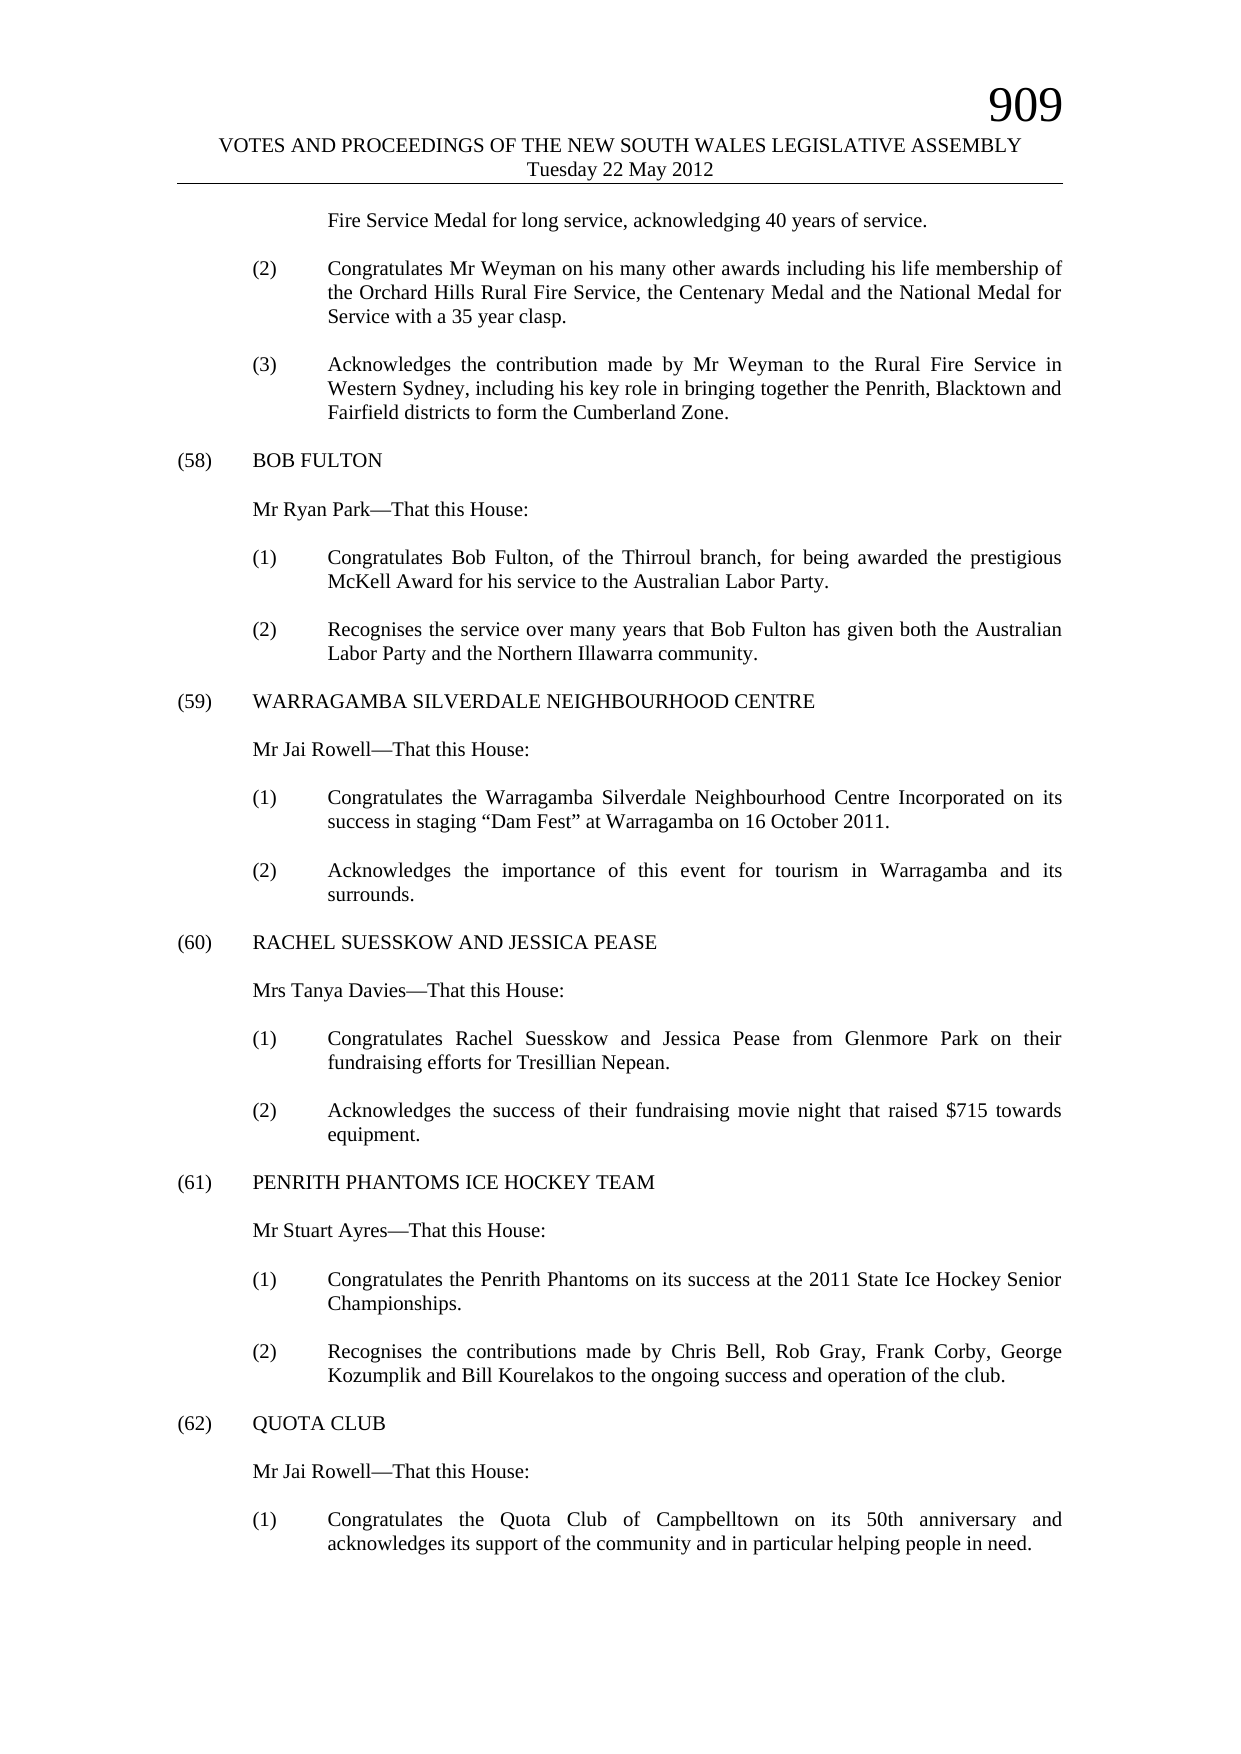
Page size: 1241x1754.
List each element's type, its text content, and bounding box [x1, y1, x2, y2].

text (2) Recognises the contributions made by Chris Bell, Rob Gray, Frank Corby, George Kozumplik and Bill Kourelakos to the ongoing success and operation of the club. [252, 1339, 1063, 1387]
text (1) Congratulates the Penrith Phantoms on its success at the 2011 State Ice Hockey Senior Championships. [252, 1267, 1063, 1315]
text Mr Ryan Park—That this House: [252, 497, 1063, 521]
text (1) Congratulates Rachel Suesskow and Jessica Pease from Glenmore Park on their fundraising efforts for Tresillian Nepean. [252, 1026, 1063, 1074]
text Mr Jai Rowell—That this House: [252, 1459, 1063, 1483]
text (61) PENRITH PHANTOMS ICE HOCKEY TEAM [177, 1170, 1063, 1194]
text (3) Acknowledges the contribution made by Mr Weyman to the Rural Fire Service in Western Sydney, including his key role in bringing together the Penrith, Blacktown and Fairfield districts to form the Cumberland Zone. [252, 352, 1063, 424]
text (62) QUOTA CLUB [177, 1411, 1063, 1435]
text Mr Stuart Ayres—That this House: [252, 1218, 1063, 1242]
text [252, 208, 1063, 232]
text (2) Recognises the service over many years that Bob Fulton has given both the Australian Labor Party and the Northern Illawarra community. [252, 617, 1063, 665]
text (1) Congratulates the Warragamba Silverdale Neighbourhood Centre Incorporated on its success in staging “Dam Fest” at Warragamba on 16 October 2011. [252, 785, 1063, 833]
text Mrs Tanya Davies—That this House: [252, 978, 1063, 1002]
text (2) Acknowledges the success of their fundraising movie night that raised $715 towards equipment. [252, 1098, 1063, 1146]
text (60) RACHEL SUESSKOW AND JESSICA PEASE [177, 930, 1063, 954]
text (58) BOB FULTON [177, 448, 1063, 472]
text (1) Congratulates Bob Fulton, of the Thirroul branch, for being awarded the prestigious McKell Award for his service to the Australian Labor Party. [252, 545, 1063, 593]
text (1) Congratulates the Quota Club of Campbelltown on its 50th anniversary and acknowledges its support of the community and in particular helping people in need. [252, 1507, 1063, 1555]
text (2) Congratulates Mr Weyman on his many other awards including his life membership of the Orchard Hills Rural Fire Service, the Centenary Medal and the National Medal for Service with a 35 year clasp. [252, 256, 1063, 328]
text (2) Acknowledges the importance of this event for tourism in Warragamba and its surrounds. [252, 857, 1063, 906]
text Mr Jai Rowell—That this House: [252, 737, 1063, 761]
text (59) WARRAGAMBA SILVERDALE NEIGHBOURHOOD CENTRE [177, 689, 1063, 713]
